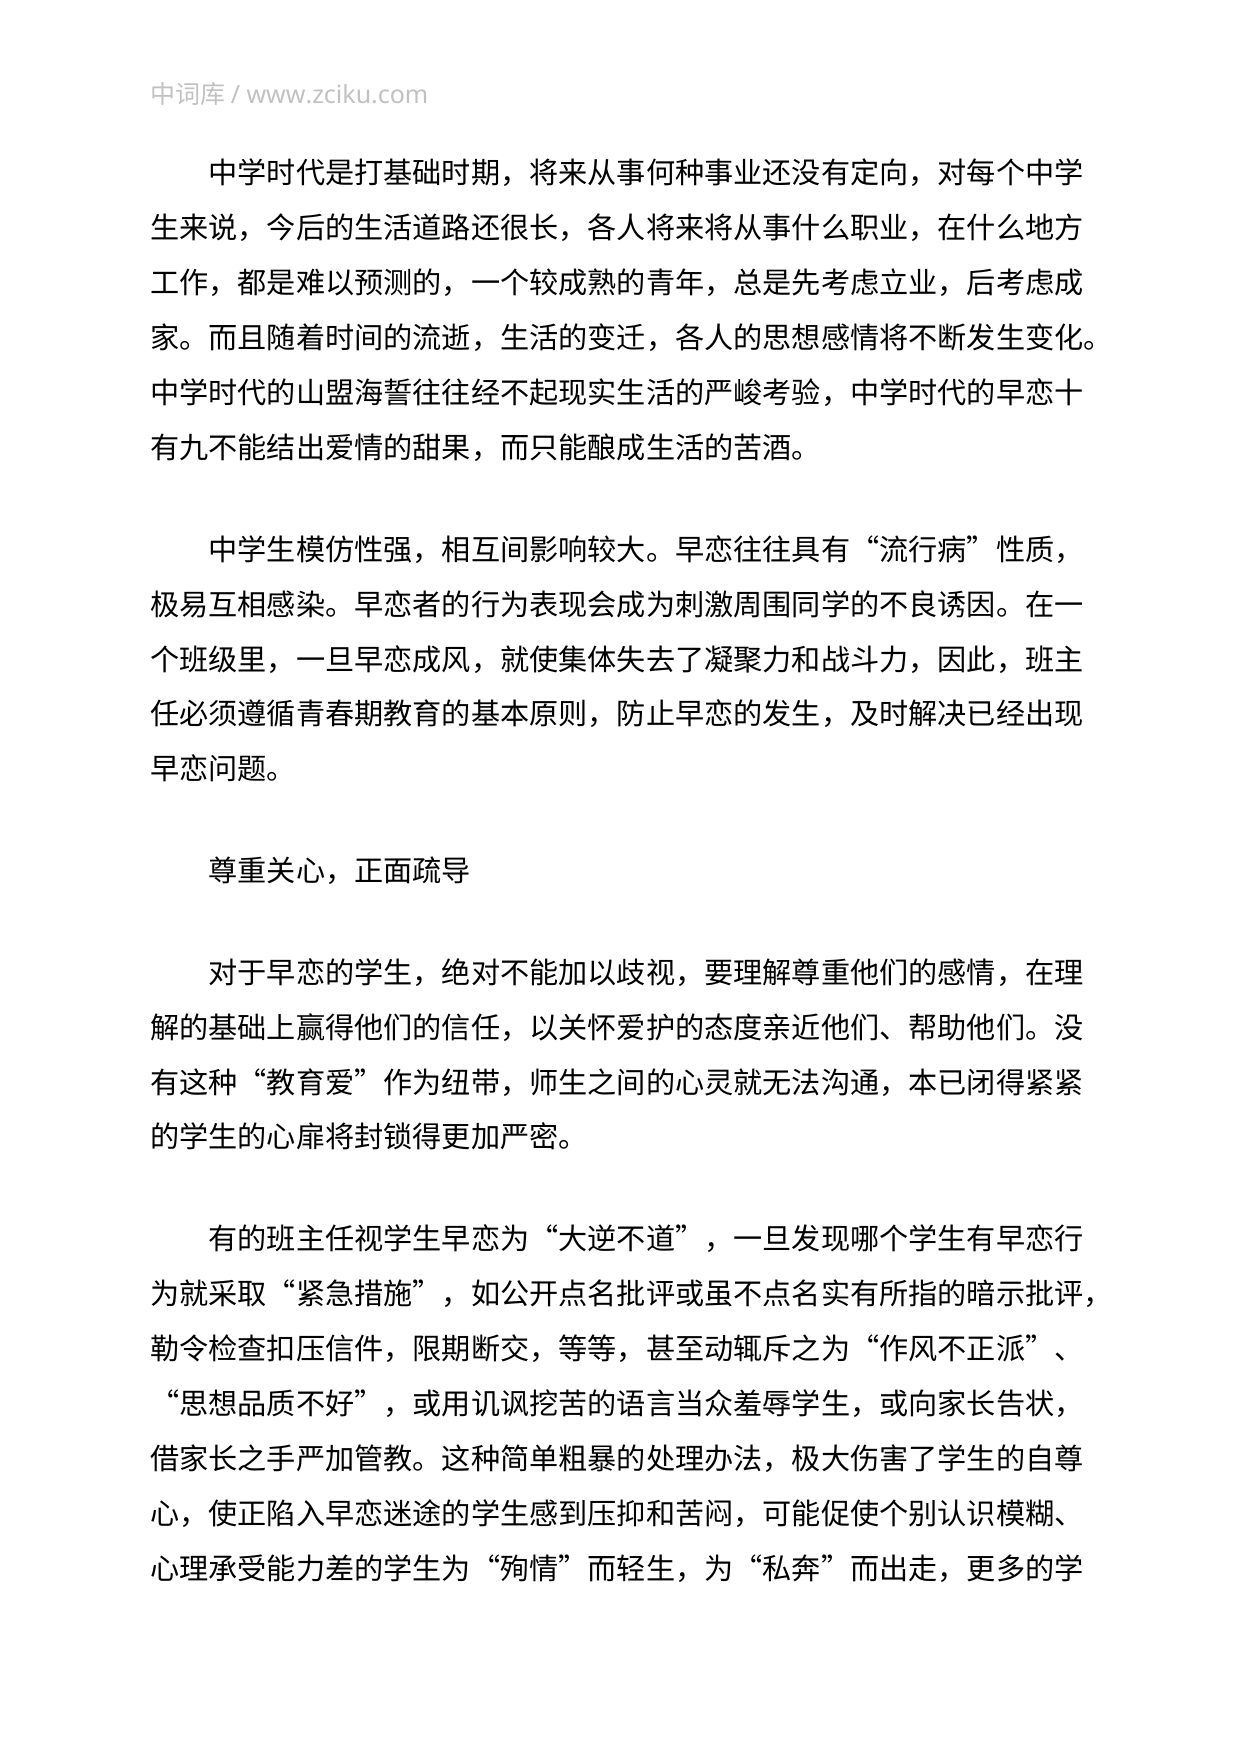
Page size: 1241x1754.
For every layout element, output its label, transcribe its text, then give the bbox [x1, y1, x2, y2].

text 尊重关心，正面疏导 [150, 848, 1090, 890]
text 中学生模仿性强，相互间影响较大。早恋往往具有“流行病”性质，极易互相感染。早恋者的行为表现会成为刺激周围同学的不良诱因。在一个班级里，一旦早恋成风，就使集体失去了凝聚力和战斗力，因此，班主任必须遵循青春期教育的基本原则，防止早恋的发生，及时解决已经出现早恋问题。 [150, 526, 1090, 788]
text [150, 1216, 1090, 1587]
text 对于早恋的学生，绝对不能加以歧视，要理解尊重他们的感情，在理解的基础上赢得他们的信任，以关怀爱护的态度亲近他们、帮助他们。没有这种“教育爱”作为纽带，师生之间的心灵就无法沟通，本已闭得紧紧的学生的心扉将封锁得更加严密。 [150, 949, 1090, 1156]
text 中学时代是打基础时期，将来从事何种事业还没有定向，对每个中学生来说，今后的生活道路还很长，各人将来将从事什么职业，在什么地方工作，都是难以预测的，一个较成熟的青年，总是先考虑立业，后考虑成家。而且随着时间的流逝，生活的变迁，各人的思想感情将不断发生变化。中学时代的山盟海誓往往经不起现实生活的严峻考验，中学时代的早恋十有九不能结出爱情的甜果，而只能酿成生活的苦酒。 [150, 150, 1090, 467]
